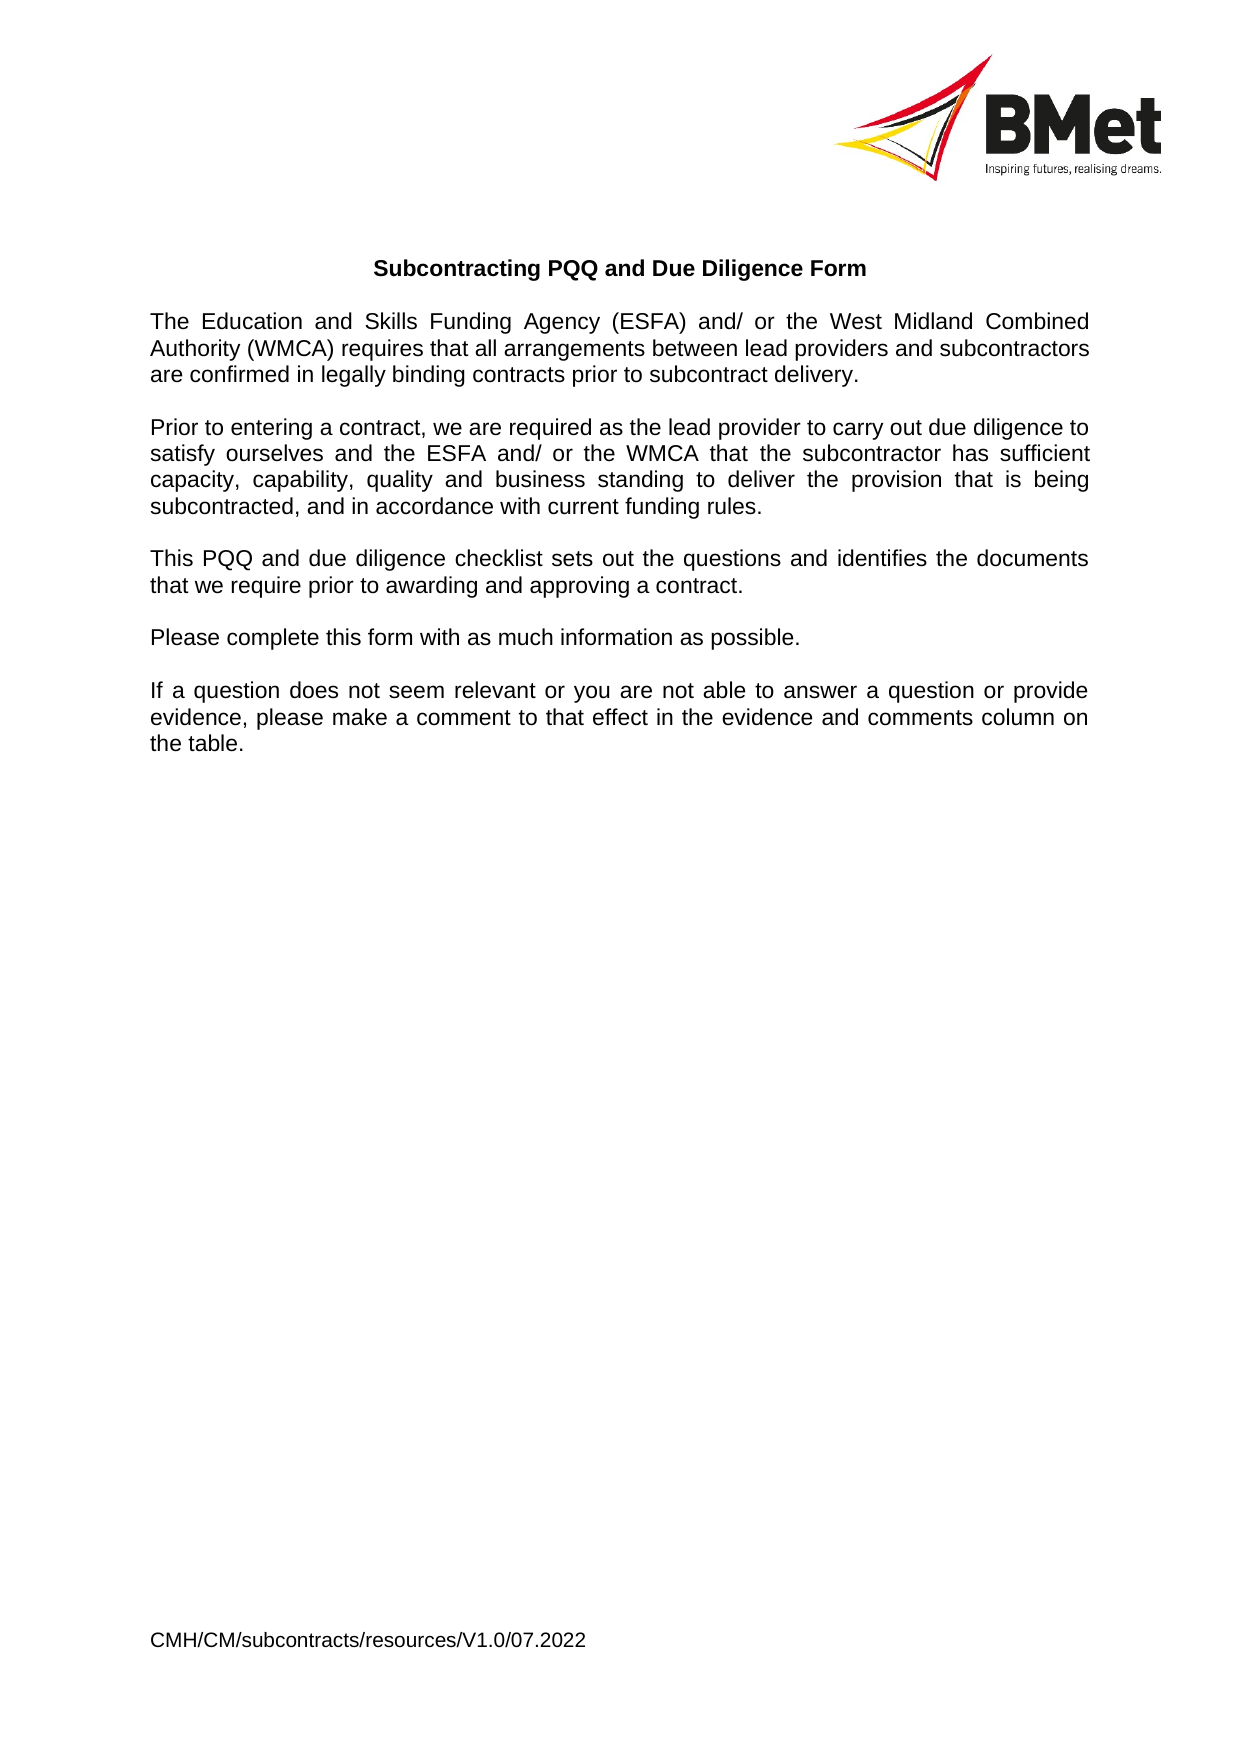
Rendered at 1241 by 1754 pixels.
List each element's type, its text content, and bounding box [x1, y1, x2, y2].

text If a question does not seem relevant or you are not able to answer a question or provide evidence, please make a comment to that effect in the evidence and comments column on the table. [150, 677, 1090, 756]
picture [803, 25, 1191, 211]
list Prior to entering a contract, we are required as the lead provider to carry out due diligence to satisfy ourselves and the ESFA and/ or the WMCA that the subcontractor has sufficient capacity, capability, quality and business standing to deliver the provision that is being subcontracted, and in accordance with current funding rules. [150, 413, 1090, 519]
text Subcontracting PQQ and Due Diligence Form [150, 255, 1090, 282]
text This PQQ and due diligence checklist sets out the questions and identifies the documents that we require prior to awarding and approving a contract. [150, 545, 1090, 598]
text Please complete this form with as much information as possible. [150, 624, 1090, 651]
text The Education and Skills Funding Agency (ESFA) and/ or the West Midland Combined Authority (WMCA) requires that all arrangements between lead providers and subcontractors are confirmed in legally binding contracts prior to subcontract delivery. [150, 308, 1090, 387]
